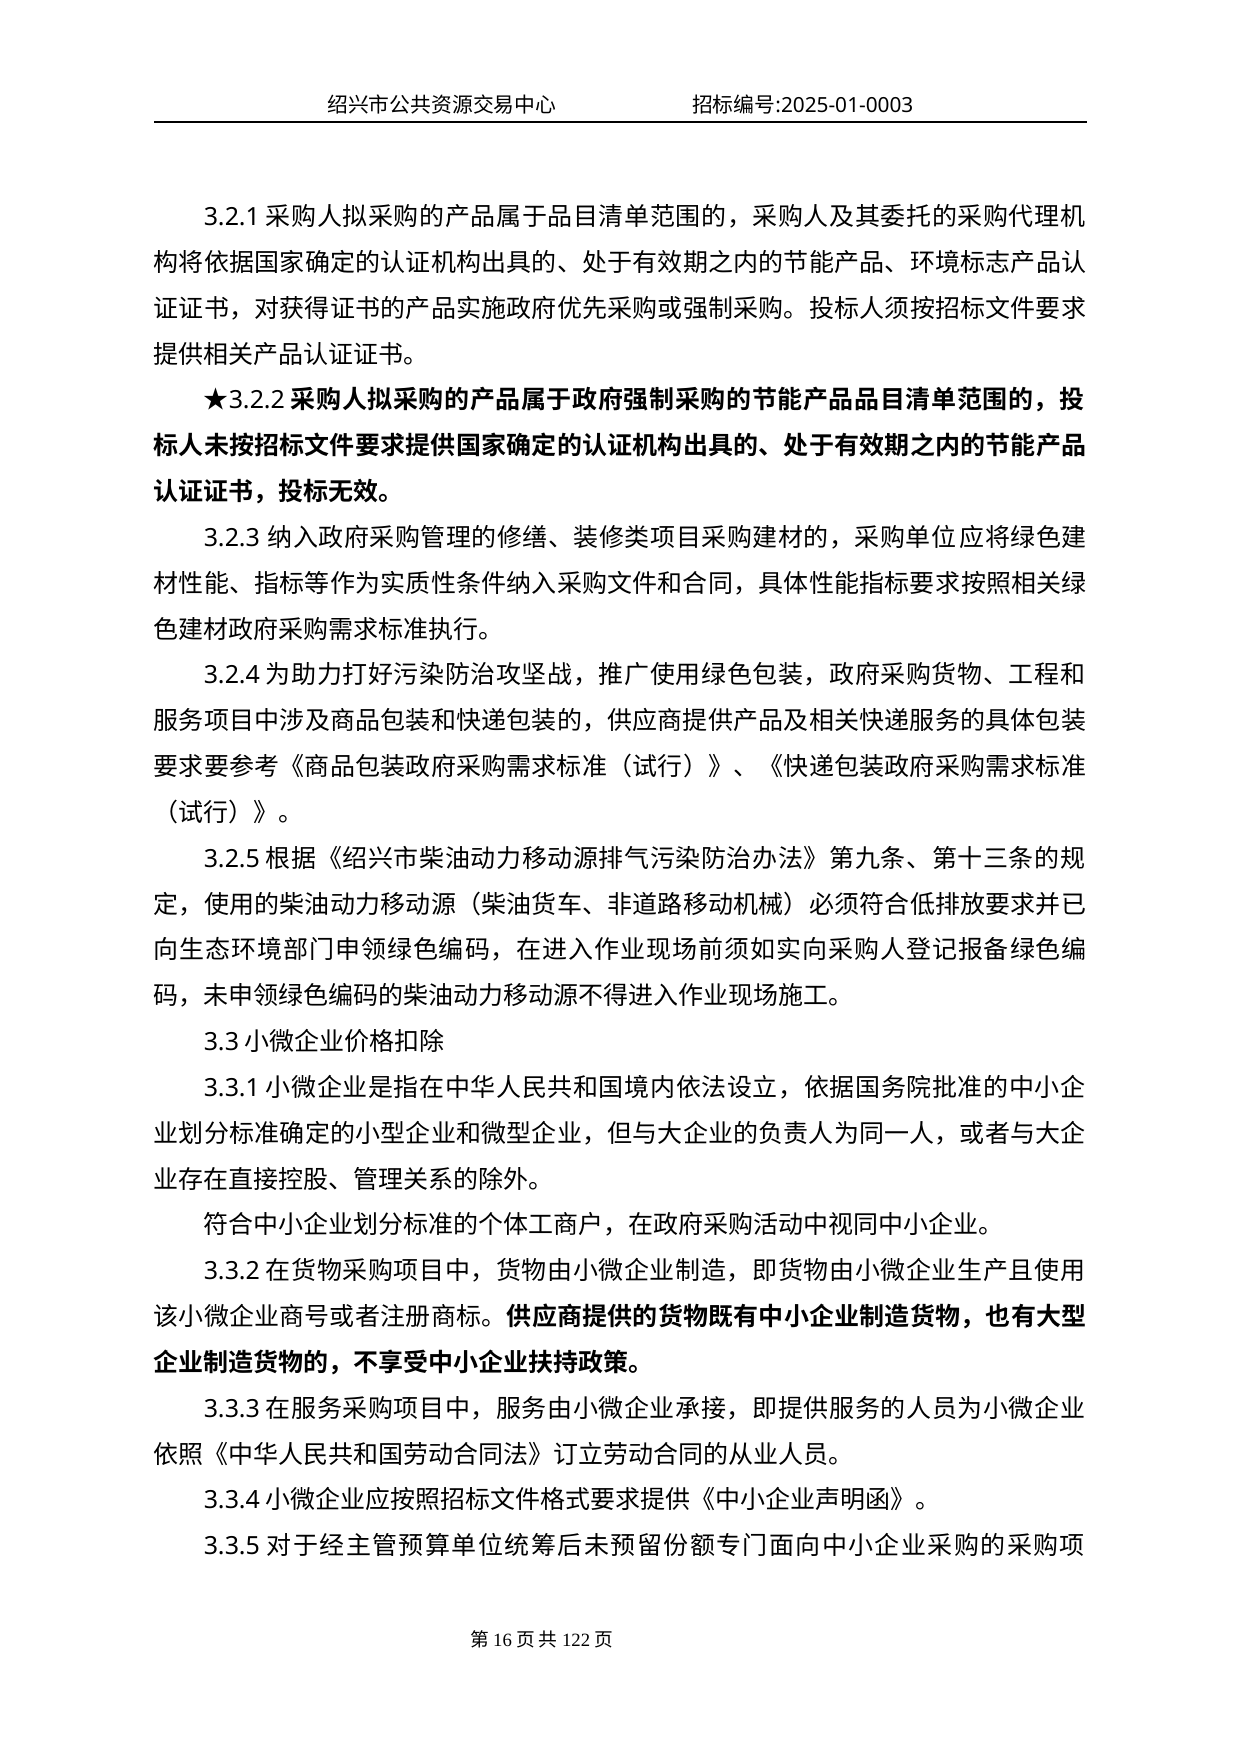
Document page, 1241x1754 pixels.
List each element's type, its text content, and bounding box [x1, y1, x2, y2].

text 3.3.3在服务采购项目中，服务由小微企业承接，即提供服务的人员为小微企业依照《中华人民共和国劳动合同法》订立劳动合同的从业人员。 [153, 1381, 1087, 1472]
text 3.3小微企业价格扣除 [153, 1014, 1087, 1060]
text 符合中小企业划分标准的个体工商户，在政府采购活动中视同中小企业。 [153, 1197, 1087, 1243]
text ★3.2.2采购人拟采购的产品属于政府强制采购的节能产品品目清单范围的，投标人未按招标文件要求提供国家确定的认证机构出具的、处于有效期之内的节能产品认证证书，投标无效。 [153, 372, 1087, 510]
text 3.2.5根据《绍兴市柴油动力移动源排气污染防治办法》第九条、第十三条的规定，使用的柴油动力移动源（柴油货车、非道路移动机械）必须符合低排放要求并已向生态环境部门申领绿色编码，在进入作业现场前须如实向采购人登记报备绿色编码，未申领绿色编码的柴油动力移动源不得进入作业现场施工。 [153, 831, 1087, 1014]
text 3.3.1小微企业是指在中华人民共和国境内依法设立，依据国务院批准的中小企业划分标准确定的小型企业和微型企业，但与大企业的负责人为同一人，或者与大企业存在直接控股、管理关系的除外。 [153, 1060, 1087, 1197]
text 3.3.2在货物采购项目中，货物由小微企业制造，即货物由小微企业生产且使用该小微企业商号或者注册商标。供应商提供的货物既有中小企业制造货物，也有大型企业制造货物的，不享受中小企业扶持政策。 [153, 1243, 1087, 1381]
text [153, 1518, 1087, 1564]
text 3.2.3 纳入政府采购管理的修缮、装修类项目采购建材的，采购单位应将绿色建材性能、指标等作为实质性条件纳入采购文件和合同，具体性能指标要求按照相关绿色建材政府采购需求标准执行。 [153, 510, 1087, 647]
text 3.2.4为助力打好污染防治攻坚战，推广使用绿色包装，政府采购货物、工程和服务项目中涉及商品包装和快递包装的，供应商提供产品及相关快递服务的具体包装要求要参考《商品包装政府采购需求标准（试行）》、《快递包装政府采购需求标准（试行）》。 [153, 647, 1087, 831]
text 3.2.1采购人拟采购的产品属于品目清单范围的，采购人及其委托的采购代理机构将依据国家确定的认证机构出具的、处于有效期之内的节能产品、环境标志产品认证证书，对获得证书的产品实施政府优先采购或强制采购。投标人须按招标文件要求提供相关产品认证证书。 [153, 189, 1087, 372]
text 3.3.4小微企业应按照招标文件格式要求提供《中小企业声明函》。 [153, 1472, 1087, 1518]
